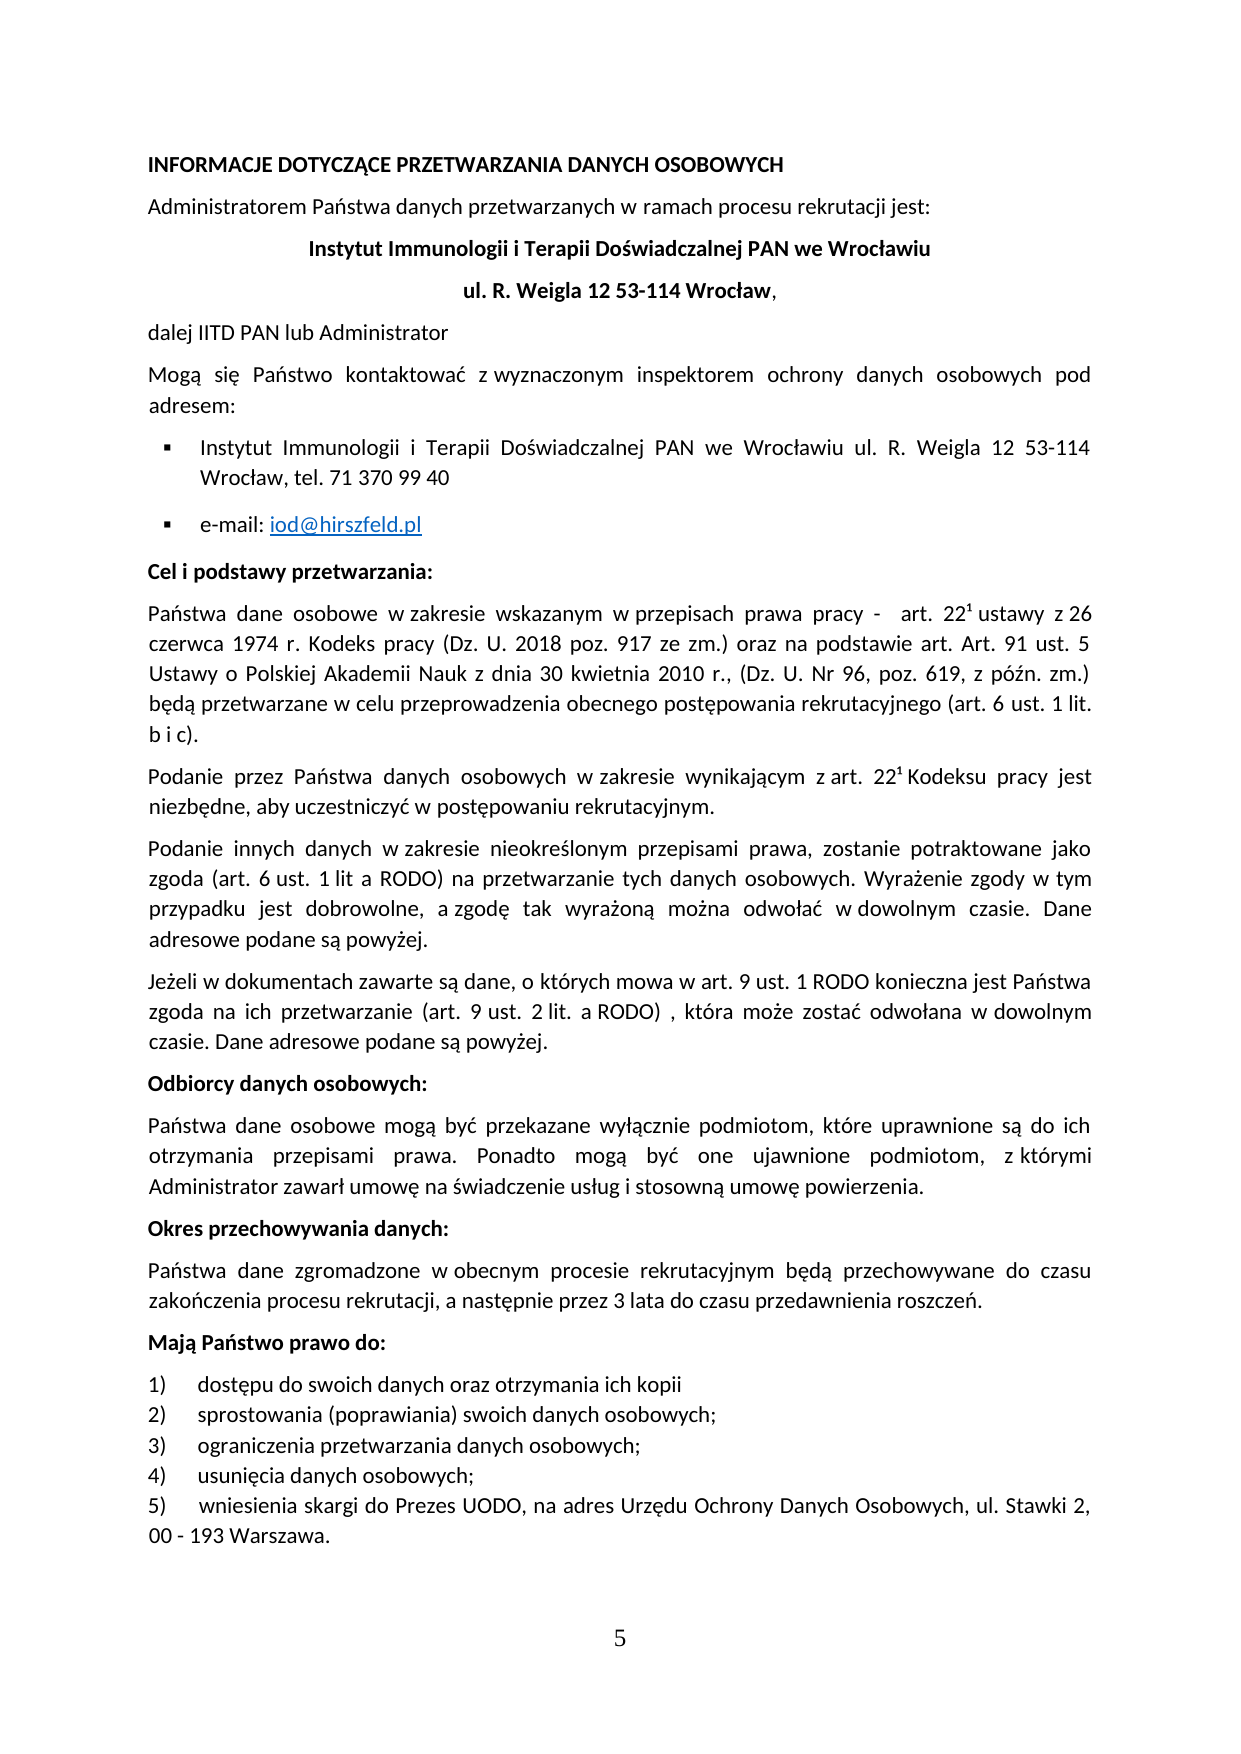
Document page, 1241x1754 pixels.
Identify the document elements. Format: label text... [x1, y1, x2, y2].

text Podanie przez Państwa danych osobowych w zakresie wynikającym z art. 22¹ Kodeksu pracy jest niezbędne, aby uczestniczyć w postępowaniu rekrutacyjnym. [148, 762, 1092, 820]
text 3) ograniczenia przetwarzania danych osobowych; [148, 1431, 1092, 1459]
text dalej IITD PAN lub Administrator [148, 318, 1092, 347]
text Instytut Immunologii i Terapii Doświadczalnej PAN we Wrocławiu [148, 234, 1092, 262]
text Państwa dane osobowe w zakresie wskazanym w przepisach prawa pracy - art. 22¹ ustawy z 26 czerwca 1974 r. Kodeks pracy (Dz. U. 2018 poz. 917 ze zm.) oraz na podstawie art. Art. 91 ust. 5 Ustawy o Polskiej Akademii Nauk z dnia 30 kwietnia 2010 r., (Dz. U. Nr 96, poz. 619, z późn. zm.) będą przetwarzane w celu przeprowadzenia obecnego postępowania rekrutacyjnego (art. 6 ust. 1 lit. b i c). [148, 599, 1092, 748]
text Mają Państwo prawo do: [148, 1328, 1092, 1356]
text Cel i podstawy przetwarzania: [148, 557, 1092, 585]
text 2) sprostowania (poprawiania) swoich danych osobowych; [148, 1401, 1092, 1429]
text Administratorem Państwa danych przetwarzanych w ramach procesu rekrutacji jest: [148, 192, 1092, 220]
list Instytut Immunologii i Terapii Doświadczalnej PAN we Wrocławiu ul. R. Weigla 12 53-114 Wrocław, tel. 71 370 99 40 [162, 433, 1092, 491]
text Państwa dane osobowe mogą być przekazane wyłącznie podmiotom, które uprawnione są do ich otrzymania przepisami prawa. Ponadto mogą być one ujawnione podmiotom, z którymi Administrator zawarł umowę na świadczenie usług i stosowną umowę powierzenia. [148, 1111, 1092, 1200]
list e-mail: iod@hirszfeld.pl [162, 510, 1092, 538]
text 1) dostępu do swoich danych oraz otrzymania ich kopii [148, 1370, 1092, 1398]
text Mogą się Państwo kontaktować z wyznaczonym inspektorem ochrony danych osobowych pod adresem: [148, 361, 1092, 419]
text 4) usunięcia danych osobowych; [148, 1461, 1092, 1489]
text Odbiorcy danych osobowych: [148, 1069, 1092, 1097]
text Państwa dane zgromadzone w obecnym procesie rekrutacyjnym będą przechowywane do czasu zakończenia procesu rekrutacji, a następnie przez 3 lata do czasu przedawnienia roszczeń. [148, 1256, 1092, 1314]
text Podanie innych danych w zakresie nieokreślonym przepisami prawa, zostanie potraktowane jako zgoda (art. 6 ust. 1 lit a RODO) na przetwarzanie tych danych osobowych. Wyrażenie zgody w tym przypadku jest dobrowolne, a zgodę tak wyrażoną można odwołać w dowolnym czasie. Dane adresowe podane są powyżej. [148, 834, 1092, 953]
text Jeżeli w dokumentach zawarte są dane, o których mowa w art. 9 ust. 1 RODO konieczna jest Państwa zgoda na ich przetwarzanie (art. 9 ust. 2 lit. a RODO) , która może zostać odwołana w dowolnym czasie. Dane adresowe podane są powyżej. [148, 967, 1092, 1055]
text Okres przechowywania danych: [148, 1214, 1092, 1242]
text ul. R. Weigla 12 53-114 Wrocław, [148, 276, 1092, 304]
text INFORMACJE DOTYCZĄCE PRZETWARZANIA DANYCH OSOBOWYCH [148, 150, 1092, 178]
text 5) wniesienia skargi do Prezes UODO, na adres Urzędu Ochrony Danych Osobowych, ul. Stawki 2, 00 - 193 Warszawa. [148, 1491, 1092, 1549]
